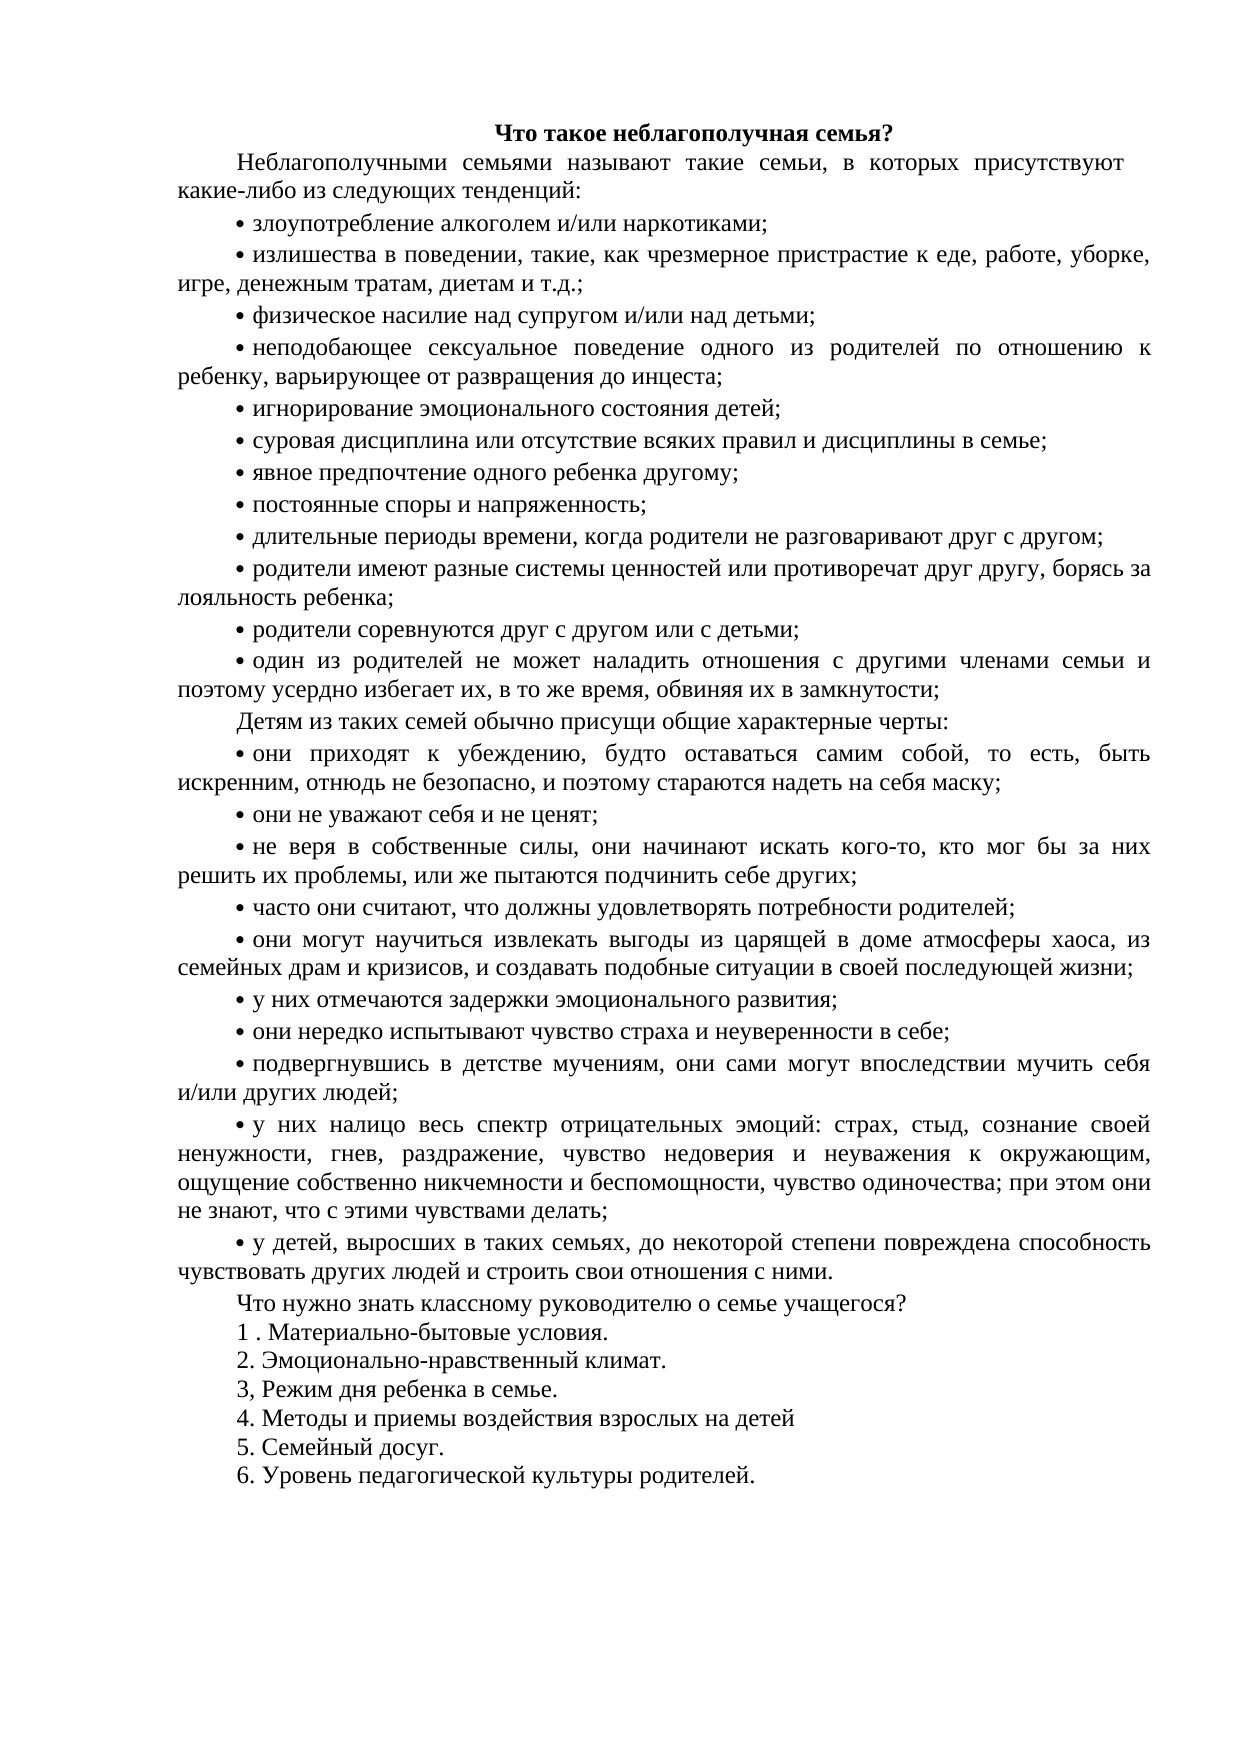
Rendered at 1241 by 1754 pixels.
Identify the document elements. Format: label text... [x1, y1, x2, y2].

list они не уважают себя и не ценят; [177, 799, 1152, 828]
list длительные периоды времени, когда родители не разговаривают друг с другом; [177, 521, 1152, 550]
list часто они считают, что должны удовлетворять потребности родителей; [177, 892, 1152, 921]
text 4. Методы и приемы воздействия взрослых на детей [177, 1403, 1152, 1432]
list у детей, выросших в таких семьях, до некоторой степени повреждена способность чувствовать других людей и строить свои отношения с ними. [177, 1227, 1152, 1285]
text Что такое неблагополучная семья? [177, 118, 1152, 147]
text 5. Семейный досуг. [177, 1432, 1152, 1461]
list у них отмечаются задержки эмоционального развития; [177, 984, 1152, 1013]
list физическое насилие над супругом и/или над детьми; [177, 300, 1152, 329]
list не веря в собственные силы, они начинают искать кого-то, кто мог бы за них решить их проблемы, или же пытаются подчинить себе других; [177, 831, 1152, 888]
list явное предпочтение одного ребенка другому; [177, 457, 1152, 486]
list родители имеют разные системы ценностей или противоречат друг другу, борясь за лояльность ребенка; [177, 553, 1152, 610]
text 6. Уровень педагогической культуры родителей. [177, 1461, 1152, 1489]
list они приходят к убеждению, будто оставаться самим собой, то есть, быть искренним, отнюдь не безопасно, и поэтому стараются надеть на себя маску; [177, 738, 1152, 796]
list они могут научиться извлекать выгоды из царящей в доме атмосферы хаоса, из семейных драм и кризисов, и создавать подобные ситуации в своей последующей жизни; [177, 924, 1152, 981]
list они нередко испытывают чувство страха и неуверенности в себе; [177, 1016, 1152, 1045]
text 3, Режим дня ребенка в семье. [177, 1374, 1152, 1403]
list подвергнувшись в детстве мучениям, они сами могут впоследствии мучить себя и/или других людей; [177, 1048, 1152, 1106]
list злоупотребление алкоголем и/или наркотиками; [177, 208, 1152, 236]
text 1 . Материально-бытовые условия. [177, 1317, 1152, 1346]
list неподобающее сексуальное поведение одного из родителей по отношению к ребенку, варьирующее от развращения до инцеста; [177, 332, 1152, 390]
list родители соревнуются друг с другом или с детьми; [177, 614, 1152, 642]
list постоянные споры и напряженность; [177, 489, 1152, 518]
list суровая дисциплина или отсутствие всяких правил и дисциплины в семье; [177, 425, 1152, 454]
text Детям из таких семей обычно присущи общие характерные черты: [177, 706, 1124, 735]
list один из родителей не может наладить отношения с другими членами семьи и поэтому усердно избегает их, в то же время, обвиняя их в замкнутости; [177, 646, 1152, 703]
text Что нужно знать классному руководителю о семье учащегося? [177, 1288, 1152, 1317]
text Неблагополучными семьями называют такие семьи, в которых присутствуют какие-либо из следующих тенденций: [177, 147, 1124, 204]
list излишества в поведении, такие, как чрезмерное пристрастие к еде, работе, уборке, игре, денежным тратам, диетам и т.д.; [177, 239, 1152, 297]
text 2. Эмоционально-нравственный климат. [177, 1346, 1152, 1374]
list у них налицо весь спектр отрицательных эмоций: страх, стыд, сознание своей ненужности, гнев, раздражение, чувство недоверия и неуважения к окружающим, ощущение собственно никчемности и беспомощности, чувство одиночества; при этом они не знают, что с этими чувствами делать; [177, 1109, 1152, 1224]
list игнорирование эмоционального состояния детей; [177, 393, 1152, 422]
